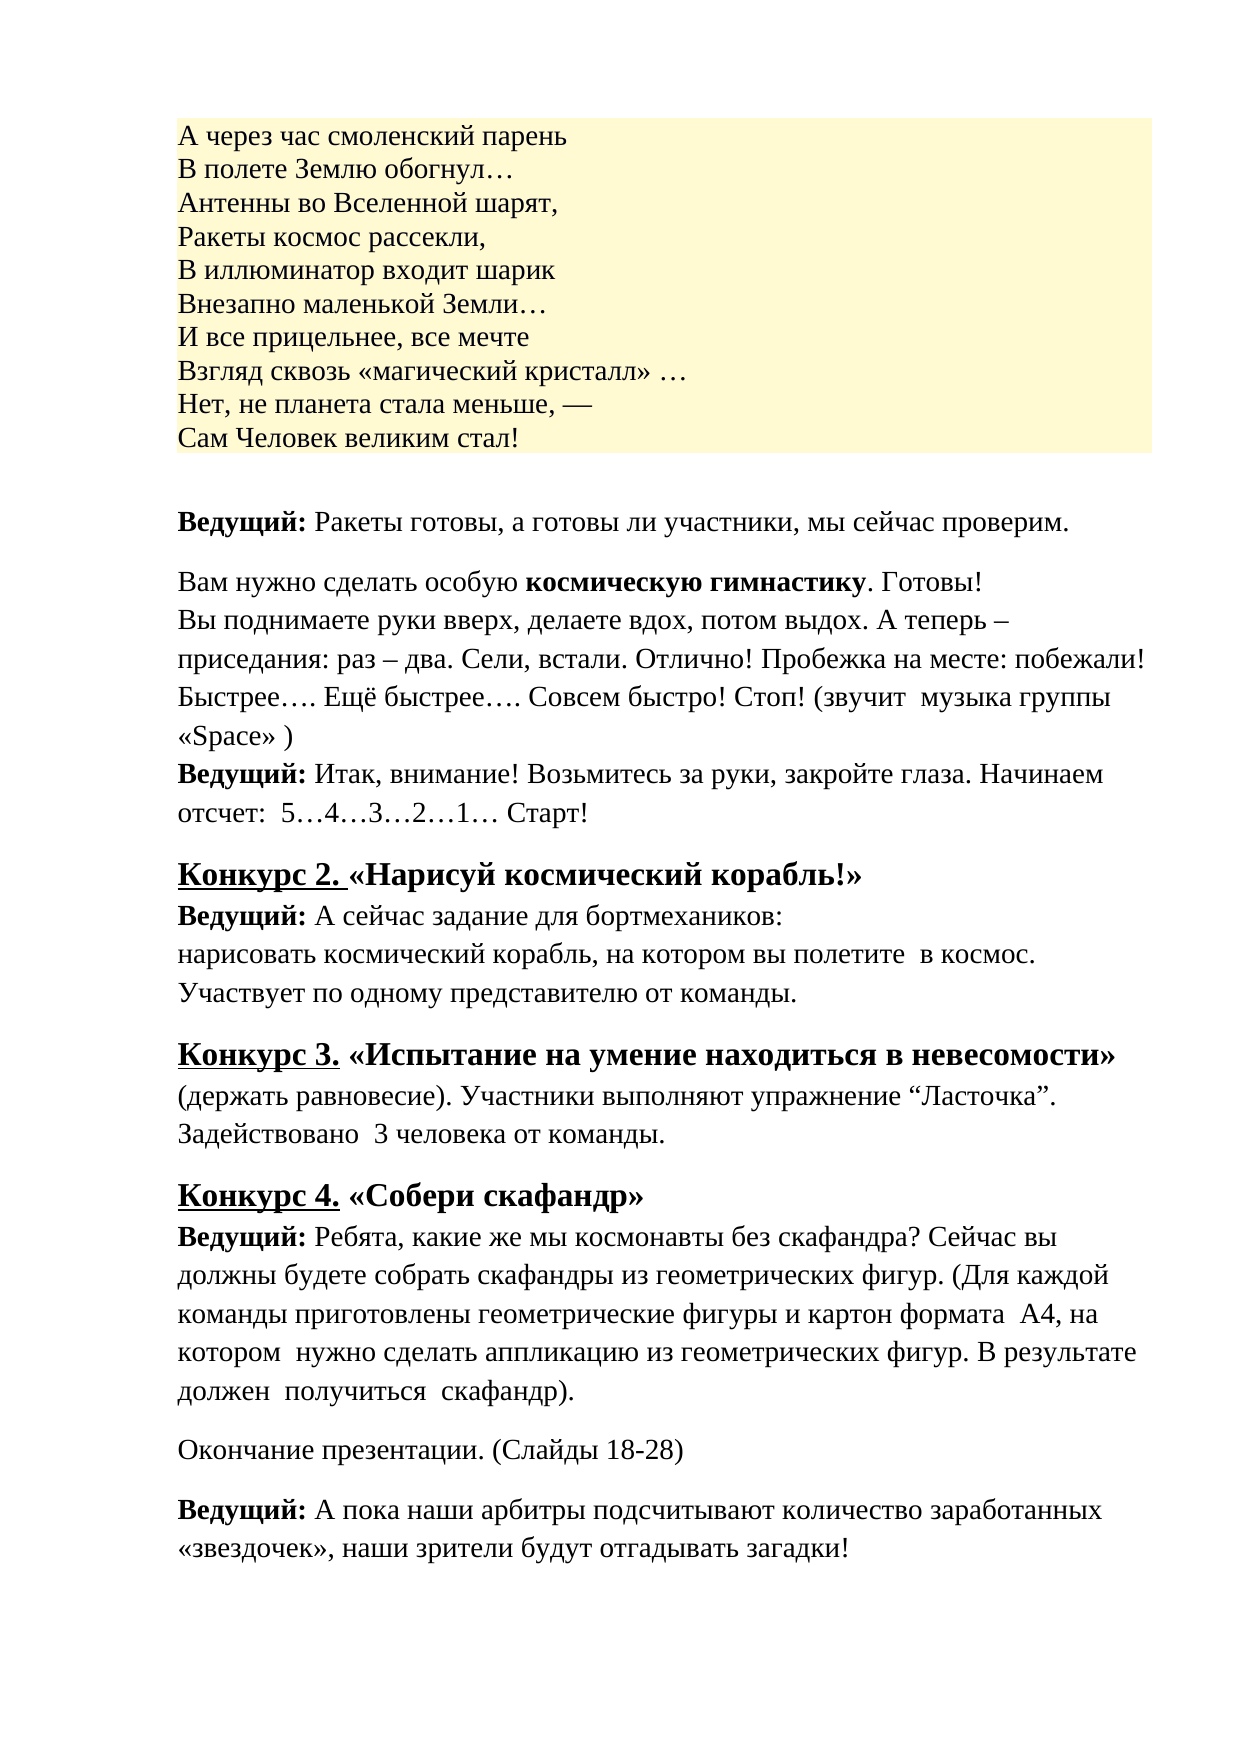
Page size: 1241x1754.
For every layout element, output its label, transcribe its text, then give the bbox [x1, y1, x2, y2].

text Вам нужно сделать особую космическую гимнастику. Готовы! Вы поднимаете руки вверх, делаете вдох, потом выдох. А теперь – приседания: раз – два. Сели, встали. Отлично! Пробежка на месте: побежали! Быстрее…. Ещё быстрее…. Совсем быстро! Стоп! (звучит музыка группы «Space» ) Ведущий: Итак, внимание! Возьмитесь за руки, закройте глаза. Начинаем отсчет: 5…4…3…2…1… Старт! [177, 564, 1152, 829]
text Конкурс 3. «Испытание на умение находиться в невесомости» (держать равновесие). Участники выполняют упражнение “Ласточка”. Задействовано 3 человека от команды. [177, 1034, 1152, 1150]
text Конкурс 4. «Собери скафандр» Ведущий: Ребята, какие же мы космонавты без скафандра? Сейчас вы должны будете собрать скафандры из геометрических фигур. (Для каждой команды приготовлены геометрические фигуры и картон формата А4, на котором нужно сделать аппликацию из геометрических фигур. В результате должен получиться скафандр). [177, 1176, 1152, 1407]
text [177, 118, 1152, 185]
text Окончание презентации. (Слайды 18-28) [177, 1432, 1152, 1466]
text Антенны во Вселенной шарят, Ракеты космос рассекли, В иллюминатор входит шарик Внезапно маленькой Земли… [177, 185, 1152, 319]
text Ведущий: Ракеты готовы, а готовы ли участники, мы сейчас проверим. [177, 504, 1152, 538]
text Конкурс 2. «Нарисуй космический корабль!» Ведущий: А сейчас задание для бортмехаников: нарисовать космический корабль, на котором вы полетите в космос. Участвует по одному представителю от команды. [177, 854, 1152, 1008]
text Ведущий: А пока наши арбитры подсчитывают количество заработанных «звездочек», наши зрители будут отгадывать загадки! [177, 1492, 1152, 1564]
text И все прицельнее, все мечте Взгляд сквозь «магический кристалл» … Нет, не планета стала меньше, — Сам Человек великим стал! [177, 319, 1152, 453]
